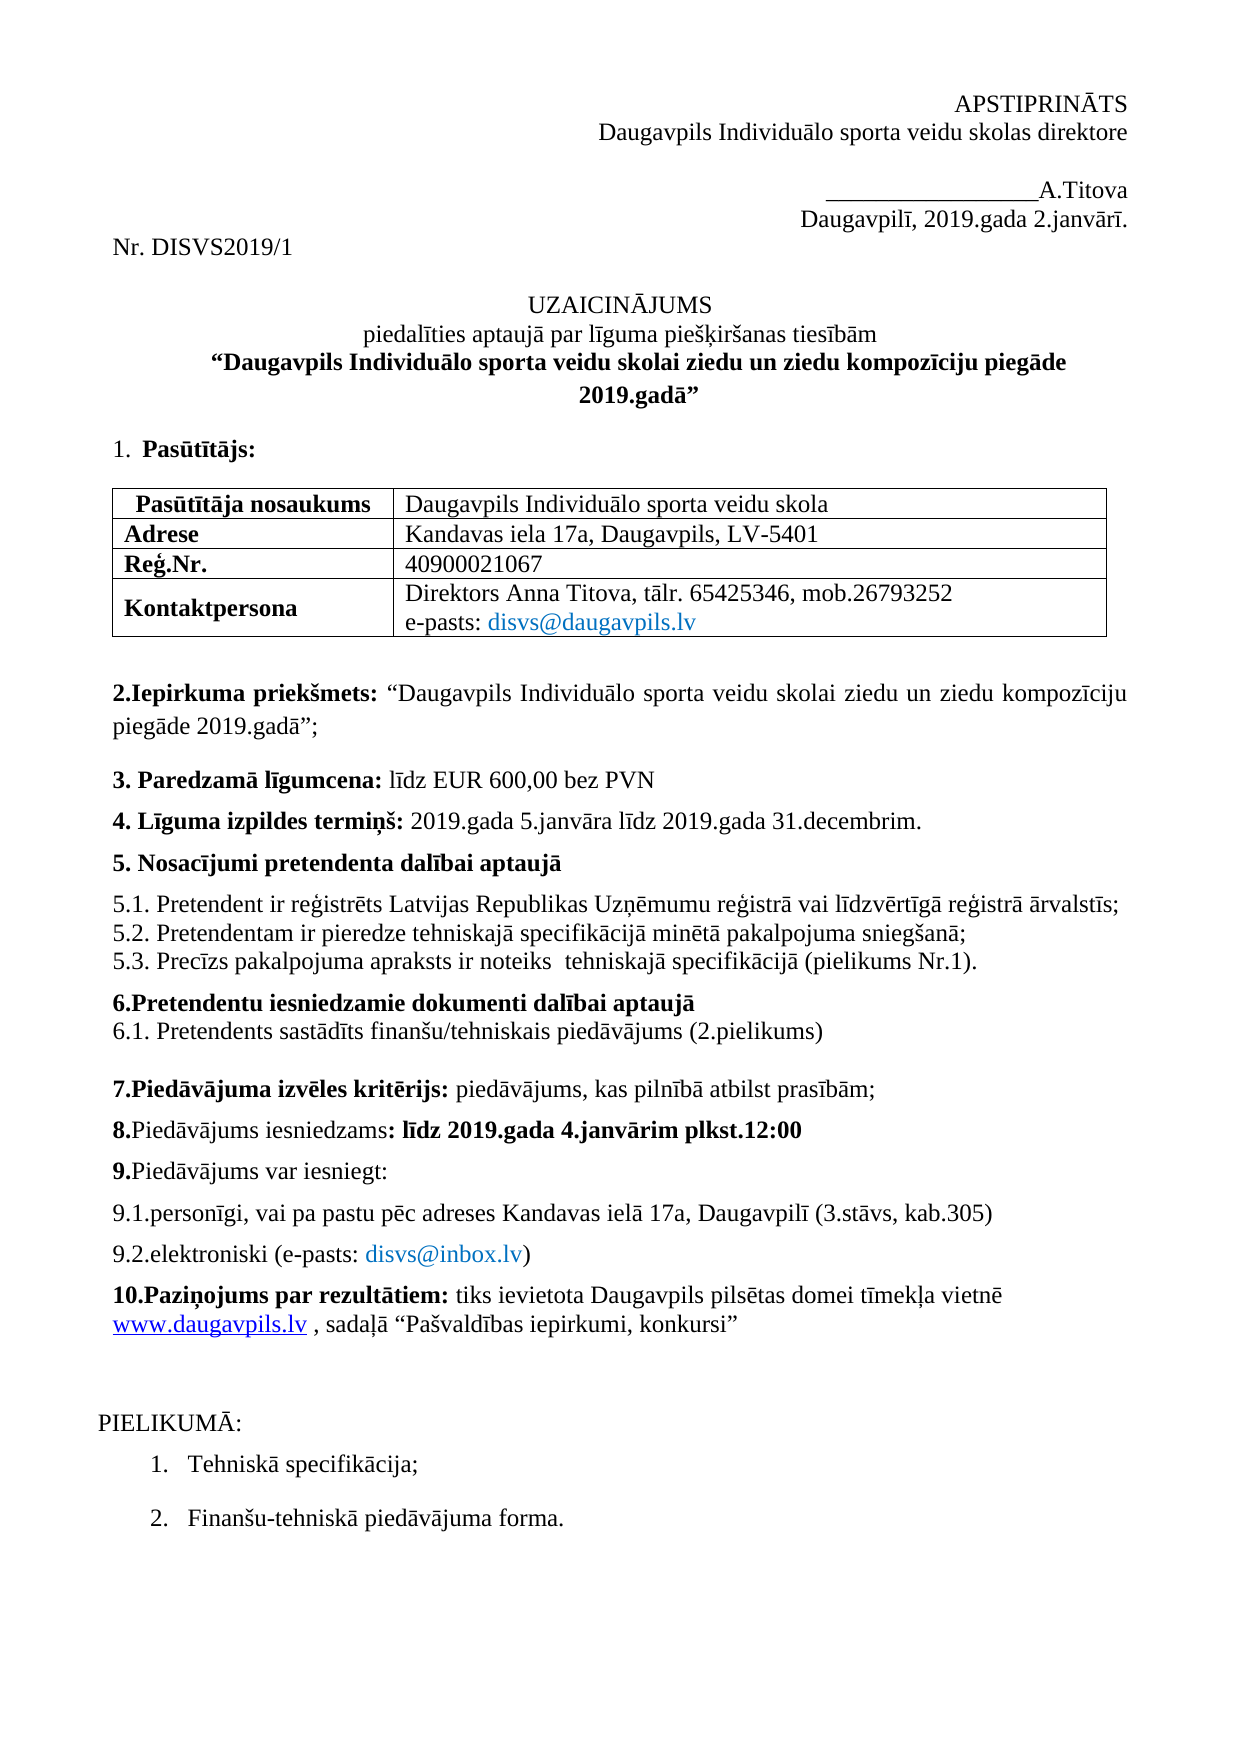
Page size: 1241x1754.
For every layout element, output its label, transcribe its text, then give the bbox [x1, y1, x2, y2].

table_header Daugavpils Individuālo sporta veidu skola [394, 489, 1106, 518]
list Pasūtītājs: [112, 434, 1128, 463]
list Finanšu-tehniskā piedāvājuma forma. [150, 1503, 1128, 1532]
table_cell Adrese [113, 519, 393, 548]
text 3. Paredzamā līgumcena: līdz EUR 600,00 bez PVN [112, 765, 1128, 794]
text 5.1. Pretendent ir reģistrēts Latvijas Republikas Uzņēmumu reģistrā vai līdzvērtīgā reģistrā ārvalstīs; [112, 889, 1128, 918]
table_cell Direktors Anna Titova, tālr. 65425346, mob.26793252 e-pasts: disvs@daugavpils.lv [394, 579, 1106, 636]
table_cell Kandavas iela 17a, Daugavpils, LV-5401 [394, 519, 1106, 548]
text 7.Piedāvājuma izvēles kritērijs: piedāvājums, kas pilnībā atbilst prasībām; [112, 1074, 1128, 1103]
table_header Pasūtītāja nosaukums [113, 489, 393, 518]
text _________________A.Titova [112, 175, 1128, 204]
text Pielikumā: [98, 1408, 1128, 1436]
table_cell 40900021067 [394, 549, 1106, 577]
text 5.2. Pretendentam ir pieredze tehniskajā specifikācijā minētā pakalpojuma sniegšanā; [112, 918, 1128, 946]
text apstiprinĀts Daugavpils Individuālo sporta veidu skolas direktore [112, 89, 1128, 146]
text 6.1. Pretendents sastādīts finanšu/tehniskais piedāvājums (2.pielikums) [112, 1016, 1128, 1045]
text piedalīties aptaujā par līguma piešķiršanas tiesībām [112, 319, 1128, 347]
text UZAICINĀJUMS [112, 290, 1128, 319]
text 9.1.personīgi, vai pa pastu pēc adreses Kandavas ielā 17a, Daugavpilī (3.stāvs, kab.305) [112, 1198, 1128, 1226]
table_cell Reģ.Nr. [113, 549, 393, 577]
text 2.Iepirkuma priekšmets: “Daugavpils Individuālo sporta veidu skolai ziedu un ziedu kompozīciju piegāde 2019.gadā”; [112, 678, 1128, 740]
text 5.3. Precīzs pakalpojuma apraksts ir noteiks tehniskajā specifikācijā (pielikums Nr.1). [112, 946, 1128, 975]
text 5. Nosacījumi pretendenta dalībai aptaujā [112, 848, 1128, 876]
text “Daugavpils Individuālo sporta veidu skolai ziedu un ziedu kompozīciju piegāde 2019.gadā” [150, 347, 1128, 409]
text Daugavpilī, 2019.gada 2.janvārī. [112, 204, 1128, 232]
table_cell Kontaktpersona [113, 579, 393, 636]
text 10.Paziņojums par rezultātiem: tiks ievietota Daugavpils pilsētas domei tīmekļa vietnē www.daugavpils.lv , sadaļā “Pašvaldības iepirkumi, konkursi” [112, 1280, 1128, 1338]
text Nr. DISVS2019/1 [112, 232, 1128, 261]
text 9.Piedāvājums var iesniegt: [112, 1156, 1128, 1185]
text 8.Piedāvājums iesniedzams: līdz 2019.gada 4.janvārim plkst.12:00 [112, 1115, 1128, 1144]
text 4. Līguma izpildes termiņš: 2019.gada 5.janvāra līdz 2019.gada 31.decembrim. [112, 806, 1128, 835]
text 9.2.elektroniski (e-pasts: disvs@inbox.lv) [112, 1239, 1128, 1268]
list Tehniskā specifikācija; [150, 1449, 1128, 1478]
text 6.Pretendentu iesniedzamie dokumenti dalībai aptaujā [112, 988, 1128, 1016]
